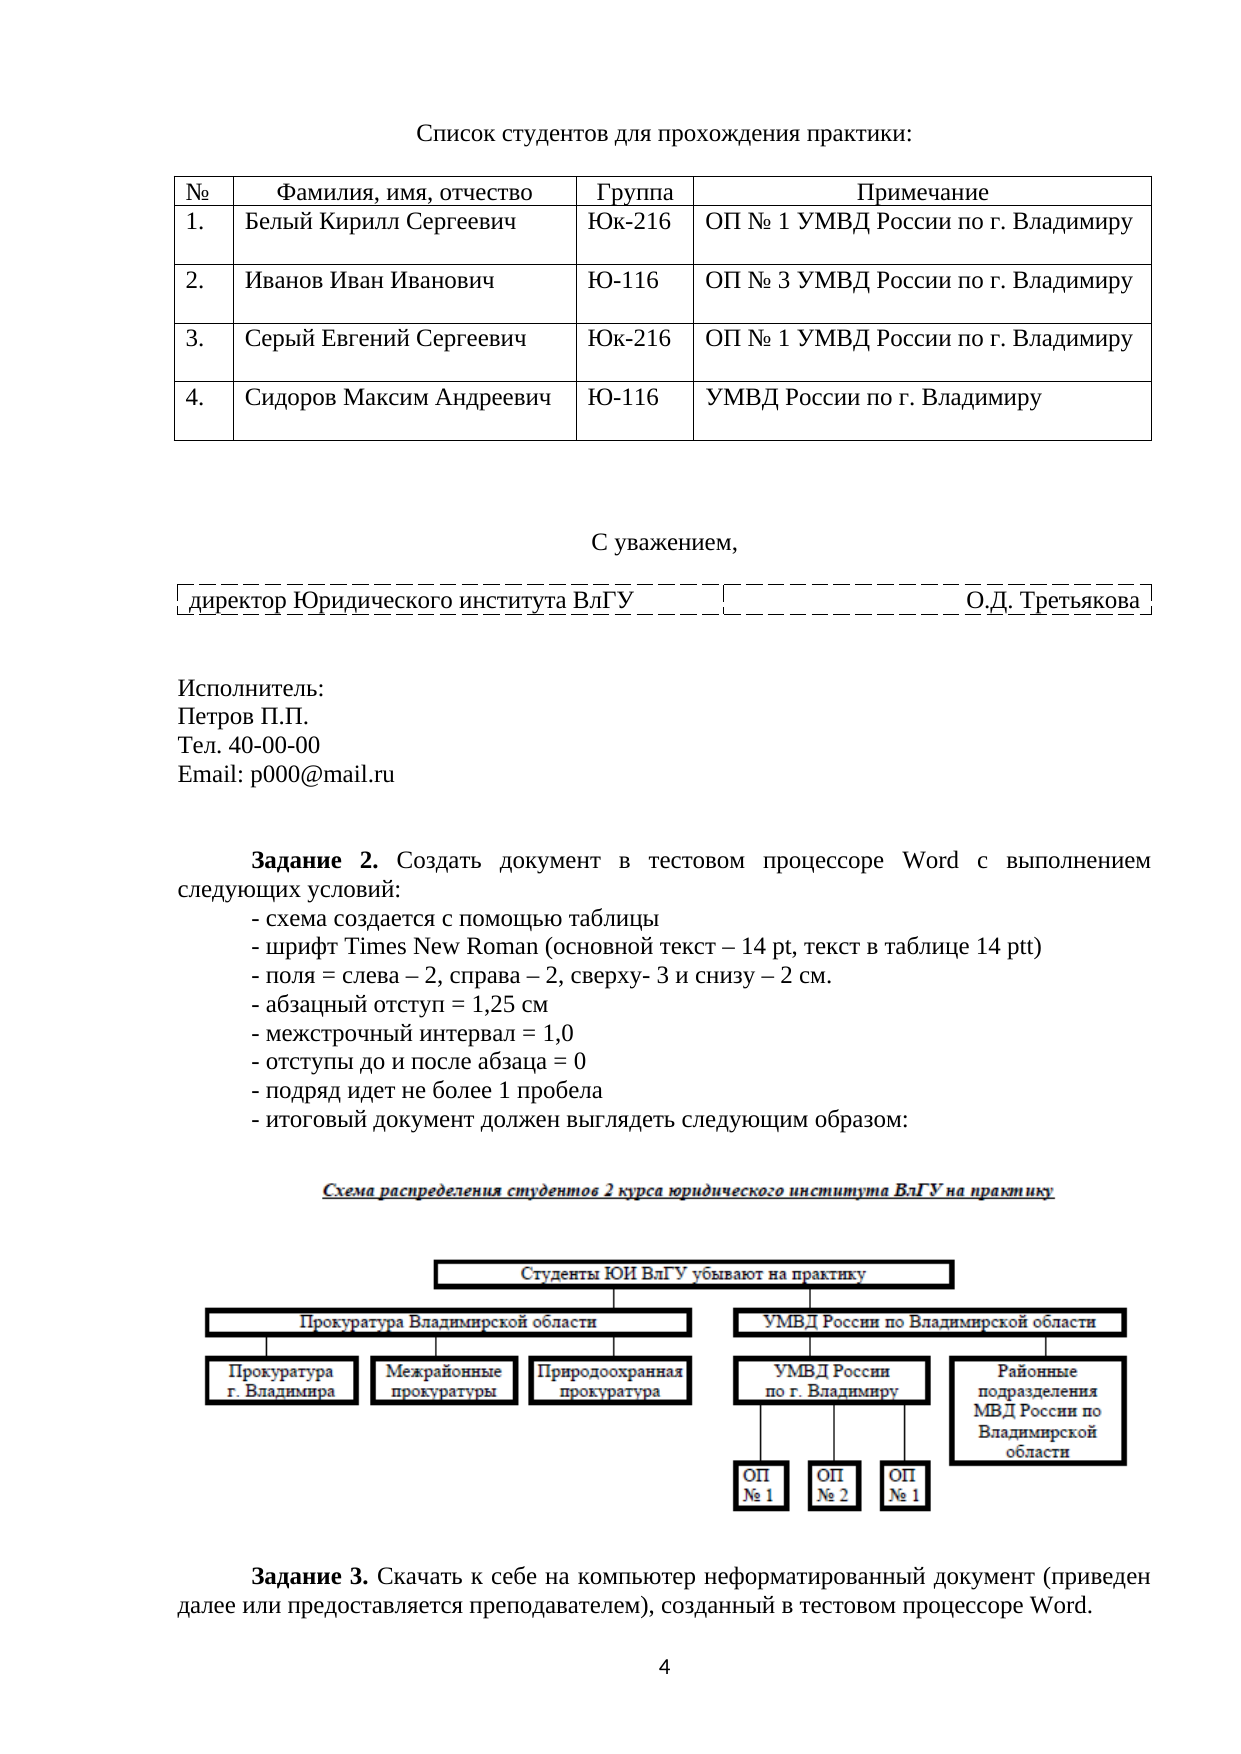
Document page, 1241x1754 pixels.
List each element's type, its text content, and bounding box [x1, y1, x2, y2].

table_cell Сидоров Максим Андреевич [234, 382, 576, 439]
text - итоговый документ должен выглядеть следующим образом: [177, 1104, 1152, 1133]
table_header Группа [577, 177, 693, 205]
text - отступы до и после абзаца = 0 [177, 1046, 1152, 1075]
text Список студентов для прохождения практики: [177, 118, 1152, 147]
text Email: p000@mail.ru [177, 759, 1152, 788]
text - поля = слева – 2, справа – 2, сверху- 3 и снизу – 2 см. [177, 960, 1152, 989]
table_cell Белый Кирилл Сергеевич [234, 206, 576, 264]
table_cell Ю-116 [577, 265, 693, 322]
text С уважением, [177, 527, 1152, 556]
table_header Примечание [694, 177, 1151, 205]
table_header № [175, 177, 233, 205]
text - шрифт Times New Roman (основной текст – 14 pt, текст в таблице 14 ptt) [177, 931, 1152, 960]
table_cell ОП № 1 УМВД России по г. Владимиру [694, 324, 1151, 381]
table_cell УМВД России по г. Владимиру [694, 382, 1151, 439]
table_header Фамилия, имя, отчество [234, 177, 576, 205]
table_cell [175, 382, 233, 439]
table_cell Ю-116 [577, 382, 693, 439]
table_cell Юк-216 [577, 324, 693, 381]
table_cell [175, 206, 233, 264]
text Петров П.П. [177, 701, 1152, 730]
text - межстрочный интервал = 1,0 [177, 1018, 1152, 1046]
text Исполнитель: [177, 673, 1152, 701]
text Задание 2. Создать документ в тестовом процессоре Word с выполнением следующих условий: [177, 845, 1152, 903]
table_cell Иванов Иван Иванович [234, 265, 576, 322]
table_cell ОП № 3 УМВД России по г. Владимиру [694, 265, 1151, 322]
table_cell Юк-216 [577, 206, 693, 264]
table_cell [175, 324, 233, 381]
table_header О.Д. Третьякова [724, 584, 1151, 614]
text Тел. 40-00-00 [177, 730, 1152, 759]
text - абзацный отступ = 1,25 см [177, 989, 1152, 1018]
table_cell ОП № 1 УМВД России по г. Владимиру [694, 206, 1151, 264]
table_cell [175, 265, 233, 322]
text - подряд идет не более 1 пробела [177, 1075, 1152, 1104]
table_header директор Юридического института ВлГУ [178, 584, 723, 614]
text - схема создается с помощью таблицы [177, 903, 1152, 931]
table_cell Серый Евгений Сергеевич [234, 324, 576, 381]
text Задание 3. Скачать к себе на компьютер неформатированный документ (приведен далее или предоставляется преподавателем), созданный в тестовом процессоре Word. [177, 1561, 1152, 1618]
